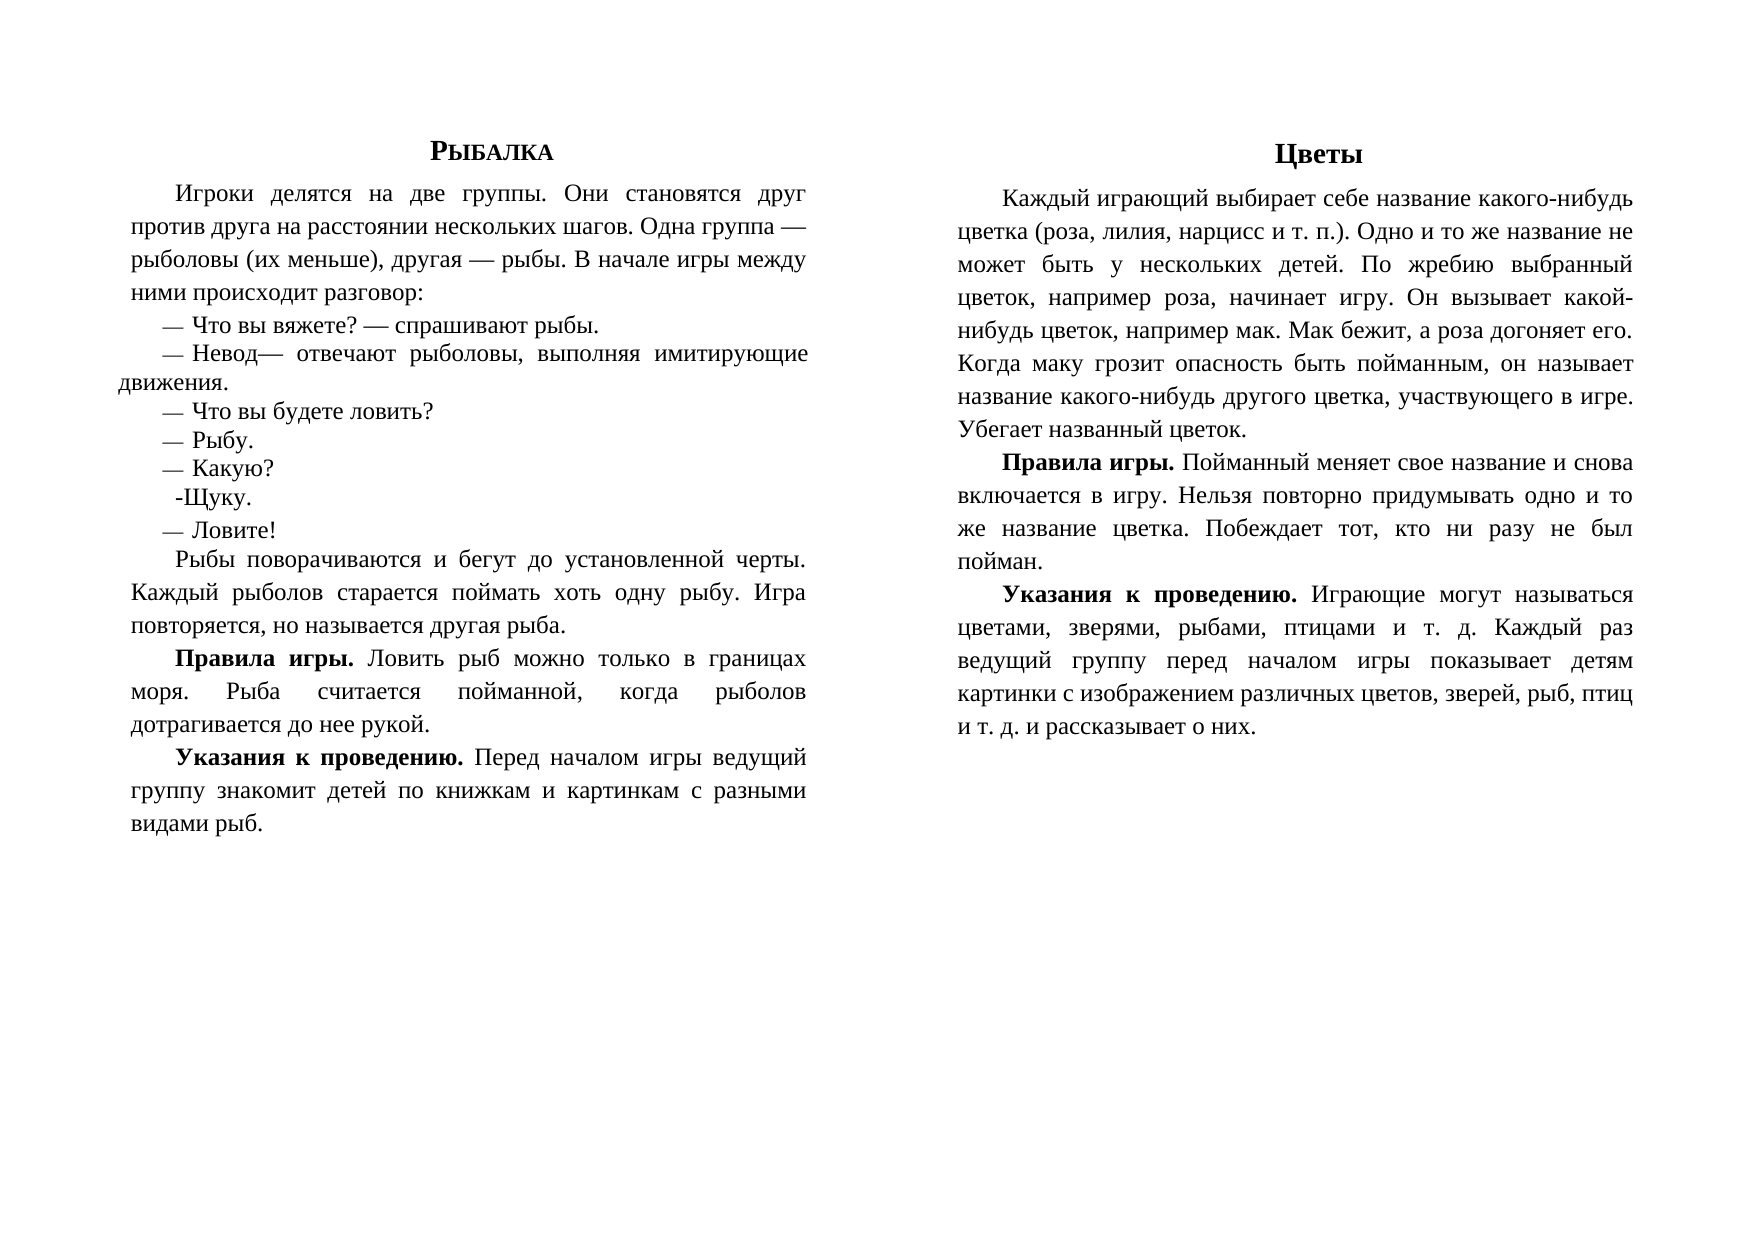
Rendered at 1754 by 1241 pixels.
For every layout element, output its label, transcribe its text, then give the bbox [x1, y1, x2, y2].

list Что вы вяжете? — спрашивают рыбы. [118, 310, 809, 338]
text Указания к проведению. Играющие могут называться цветами, зверями, рыбами, птицами и т. д. Каждый раз ведущий группу перед началом игры показывает детям картинки с изображением различных цветов, зверей, рыб, птиц и т. д. и рассказывает о них. [957, 579, 1634, 740]
text Игроки делятся на две группы. Они становятся друг против друга на расстоянии нескольких шагов. Одна группа — рыболовы (их меньше), другая — рыбы. В начале игры между ними происходит разговор: [131, 178, 807, 306]
list Какую? [118, 453, 809, 482]
list Невод— отвечают рыболовы, выполняя имитирующие движения. [118, 338, 809, 396]
list Рыбу. [118, 425, 809, 453]
text Рыбалка [131, 133, 809, 166]
text -Щуку. [131, 482, 809, 511]
text Правила игры. Пойманный меняет свое название и снова включается в игру. Нельзя повторно придумывать одно и то же название цветка. Побеждает тот, кто ни разу не был пойман. [957, 447, 1634, 575]
text Указания к проведению. Перед началом игры ведущий группу знакомит детей по книжкам и картинкам с разными видами рыб. [131, 742, 807, 837]
text Правила игры. Ловить рыб можно только в границах моря. Рыба считается пойманной, когда рыболов дотрагивается до нее рукой. [131, 643, 807, 738]
text Рыбы поворачиваются и бегут до установленной черты. Каждый рыболов старается поймать хоть одну рыбу. Игра повторяется, но называется другая рыба. [131, 544, 807, 639]
text Каждый играющий выбирает себе название какого-нибудь цветка (роза, лилия, нарцисс и т. п.). Одно и то же название не может быть у нескольких детей. По жребию выбранный цветок, например роза, начинает игру. Он вызывает какой-нибудь цветок, например мак. Мак бежит, а роза догоняет его. Когда маку грозит опасность быть пойманным, он называет название какого-нибудь другого цветка, участвующего в игре. Убегает названный цветок. [957, 183, 1634, 443]
list Ловите! [118, 515, 809, 544]
text Цветы [957, 136, 1636, 169]
list Что вы будете ловить? [118, 396, 809, 425]
